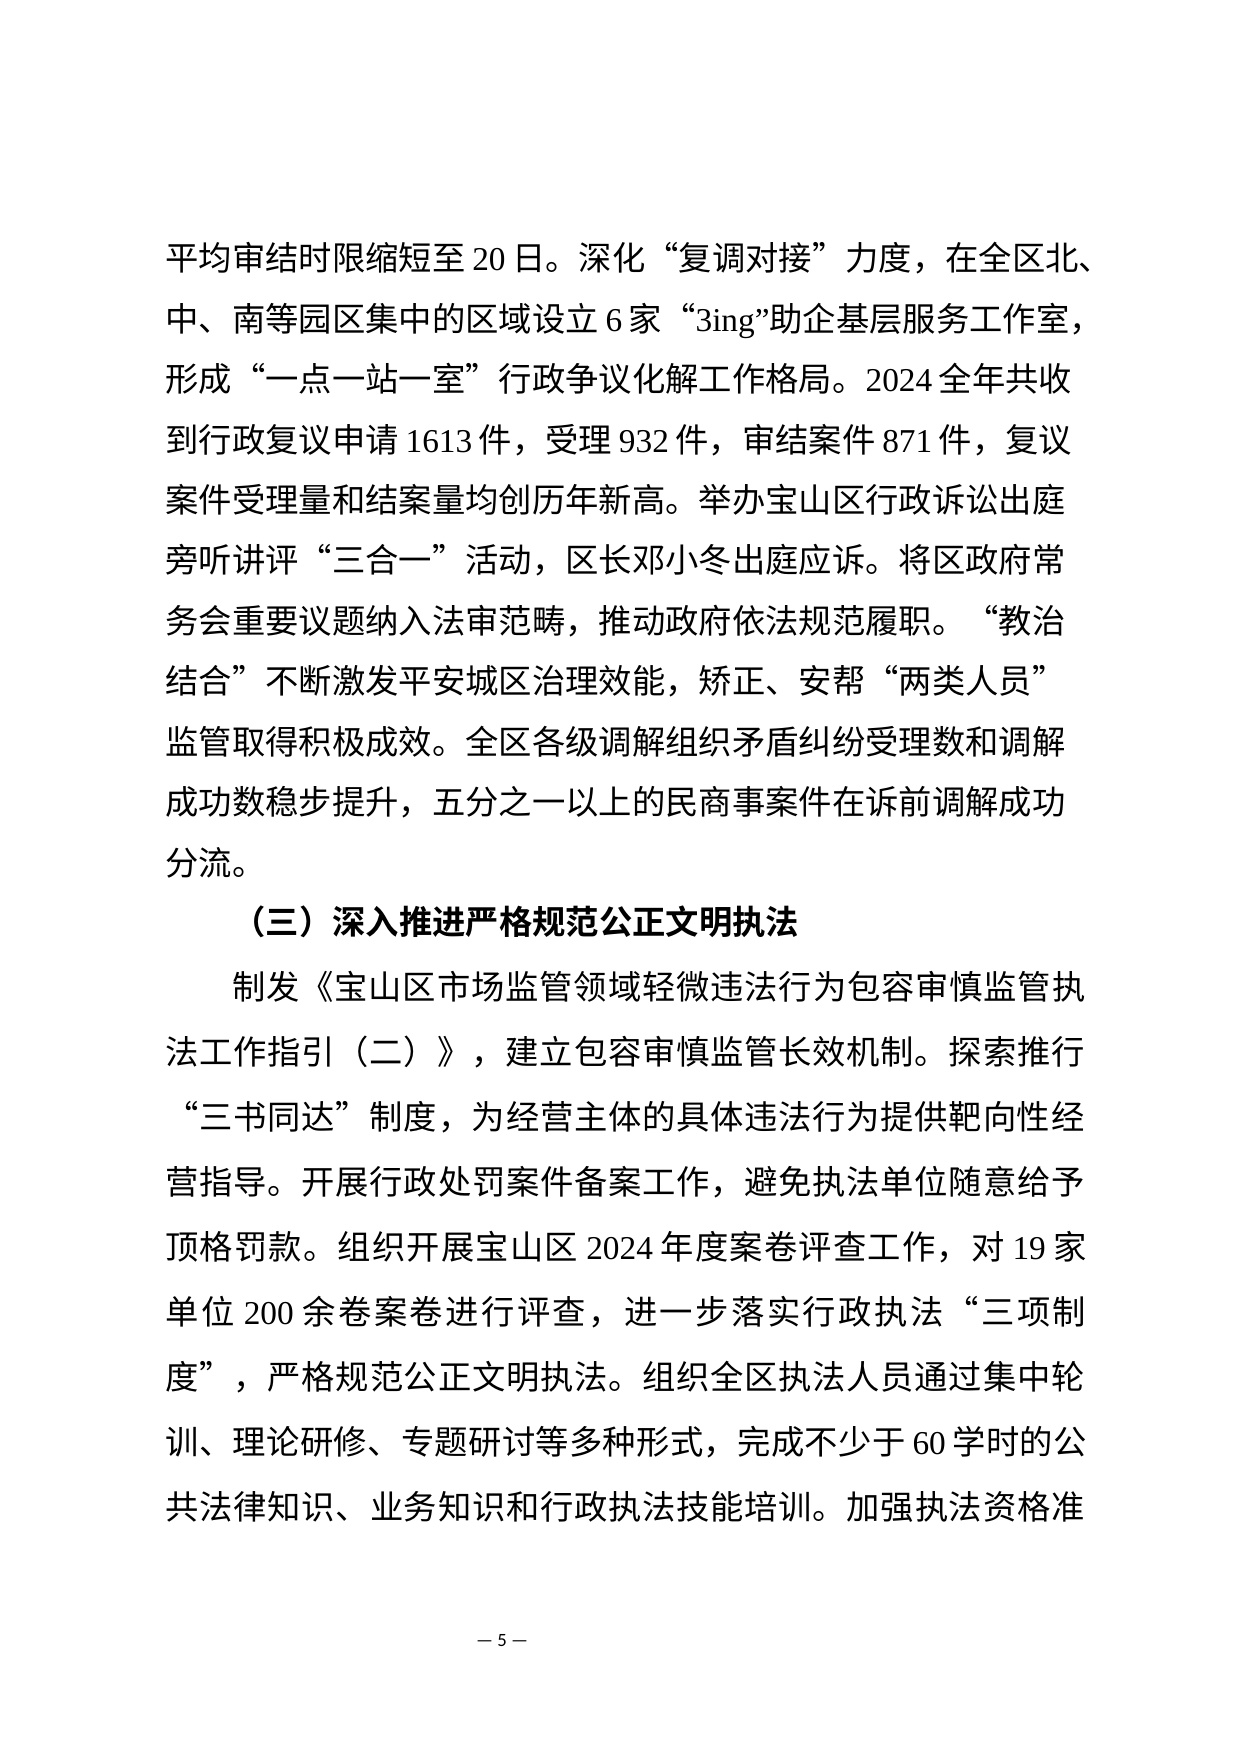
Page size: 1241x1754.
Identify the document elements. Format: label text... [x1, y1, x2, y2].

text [165, 222, 1087, 887]
text （三）深入推进严格规范公正文明执法 [165, 887, 1087, 952]
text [165, 952, 1087, 1537]
